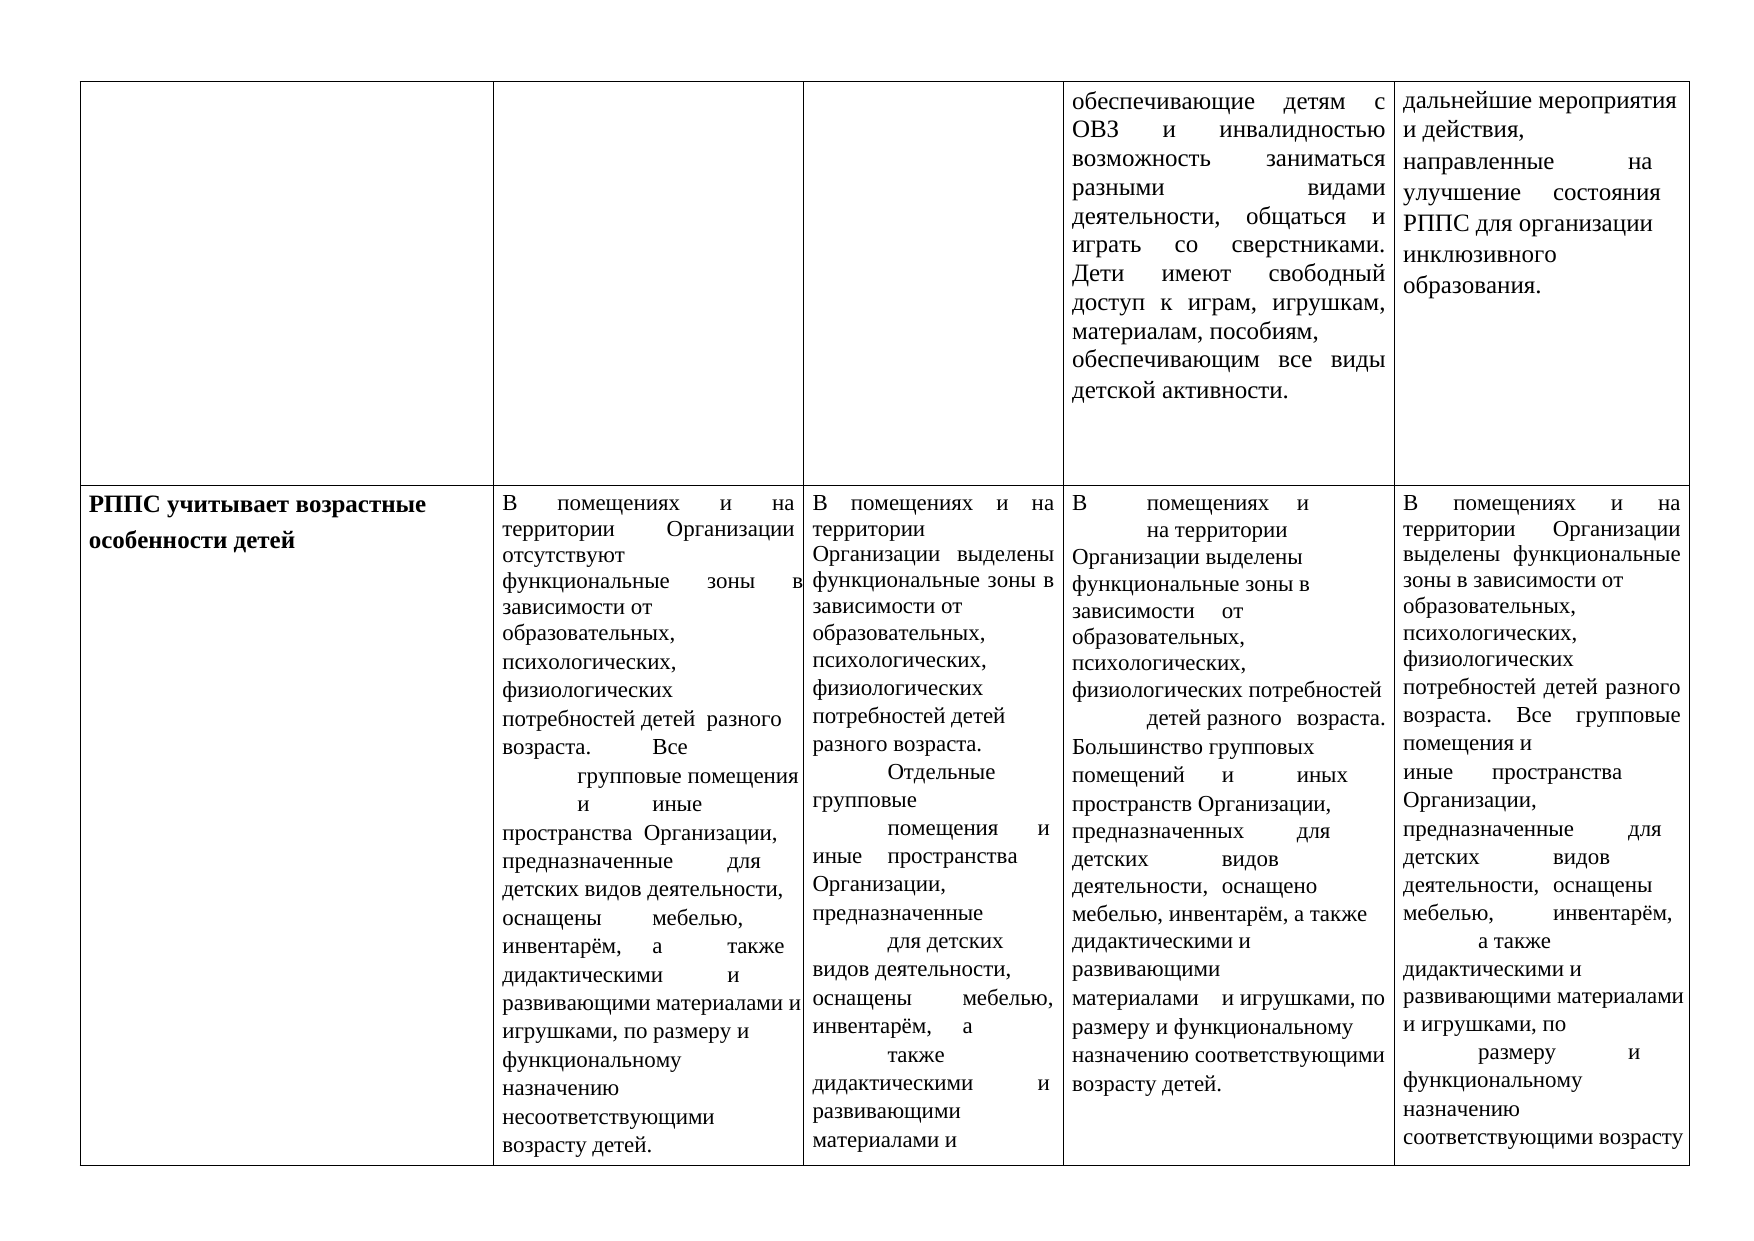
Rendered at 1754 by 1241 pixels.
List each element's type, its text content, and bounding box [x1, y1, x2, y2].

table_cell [804, 486, 1063, 1165]
table_header [81, 82, 493, 485]
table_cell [81, 486, 493, 1165]
table_header [494, 82, 803, 485]
table_header дальнейшие мероприятия и действия, направленные на улучшение состояния РППС для организации инклюзивного образования. [1395, 82, 1689, 485]
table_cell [1395, 486, 1689, 1165]
table_header обеспечивающие детям с ОВЗ и инвалидностью возможность заниматься разными видами деятельности, общаться и играть со сверстниками. Дети имеют свободный доступ к играм, игрушкам, материалам, пособиям, обеспечивающим все виды детской активности. [1064, 82, 1394, 485]
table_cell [1064, 486, 1394, 1165]
table_header [804, 82, 1063, 485]
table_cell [494, 486, 803, 1165]
